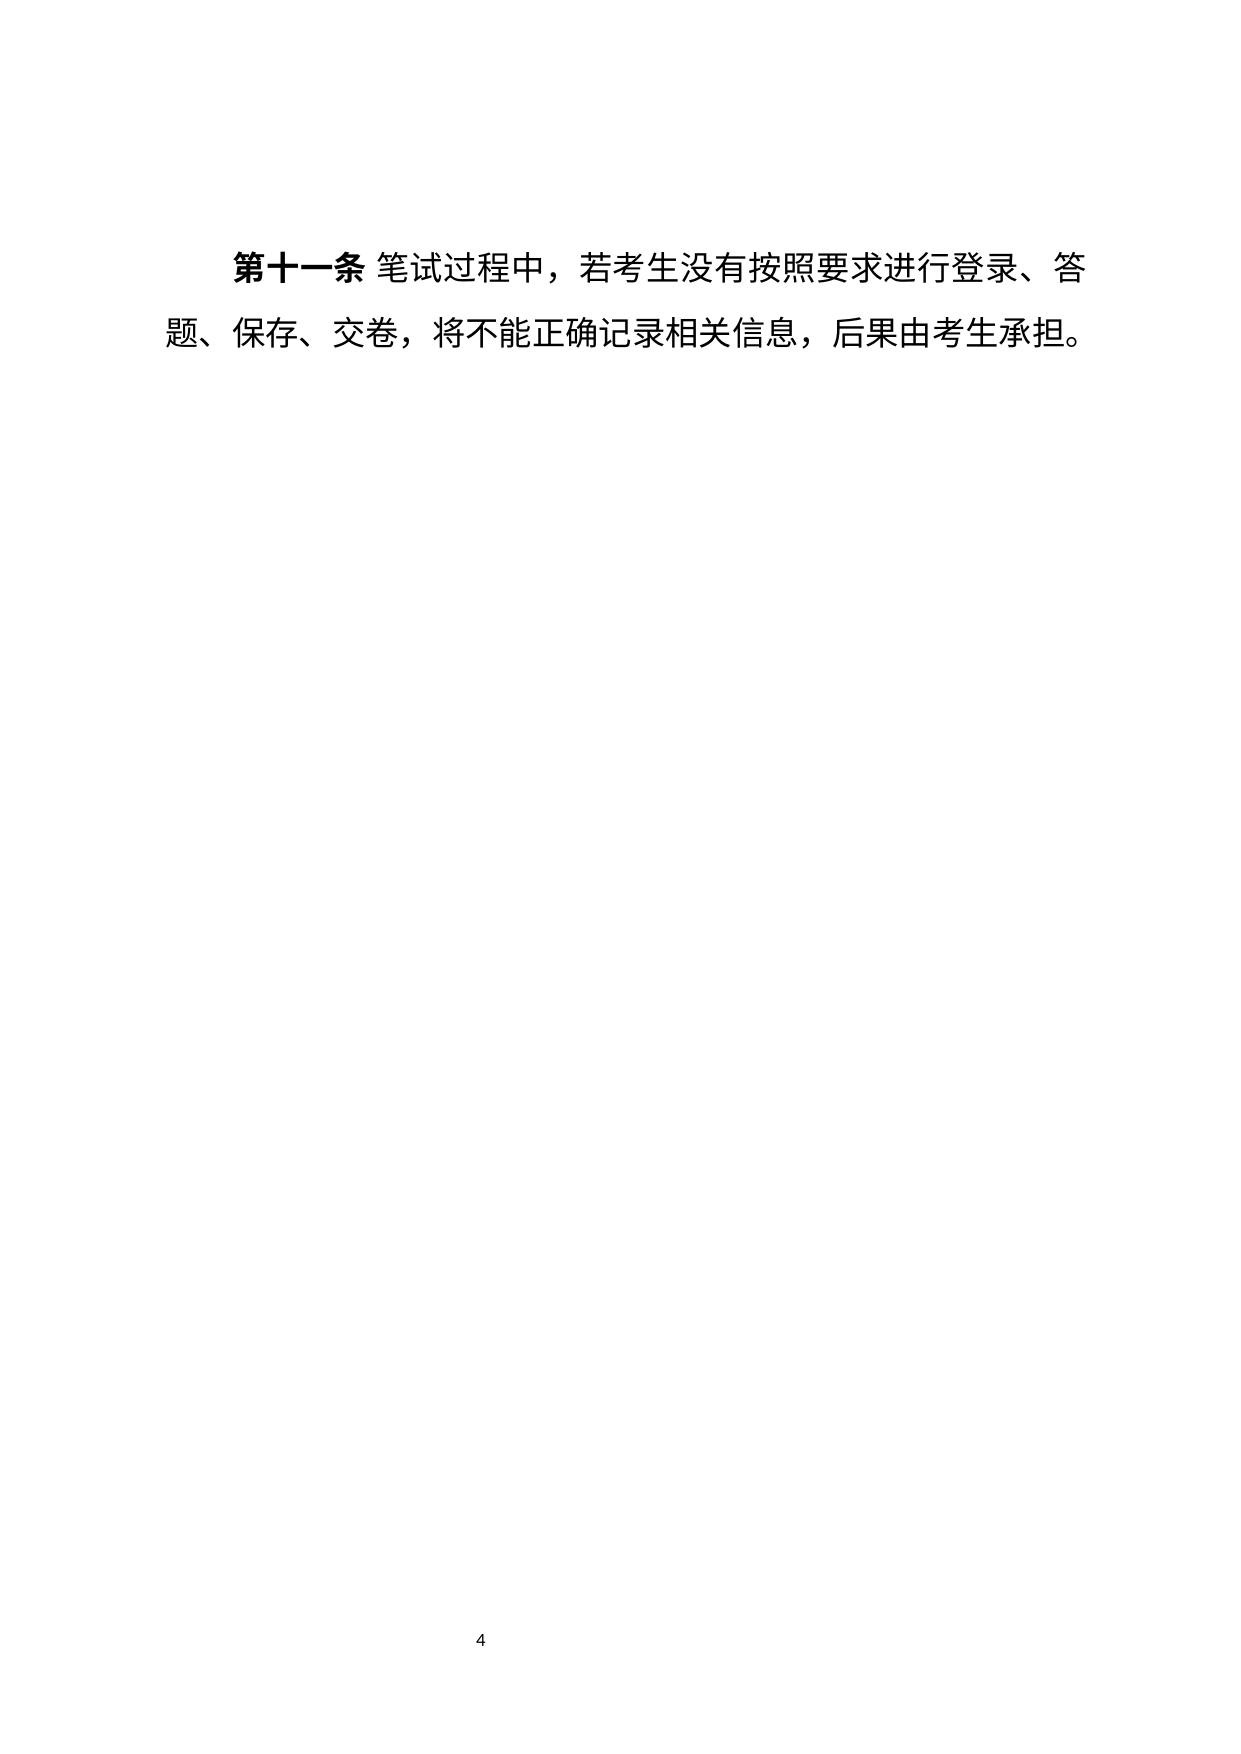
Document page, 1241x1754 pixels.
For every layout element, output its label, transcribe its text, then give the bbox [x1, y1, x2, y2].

text 第十一条 笔试过程中，若考生没有按照要求进行登录、答题、保存、交卷，将不能正确记录相关信息，后果由考生承担。 [165, 233, 1087, 363]
